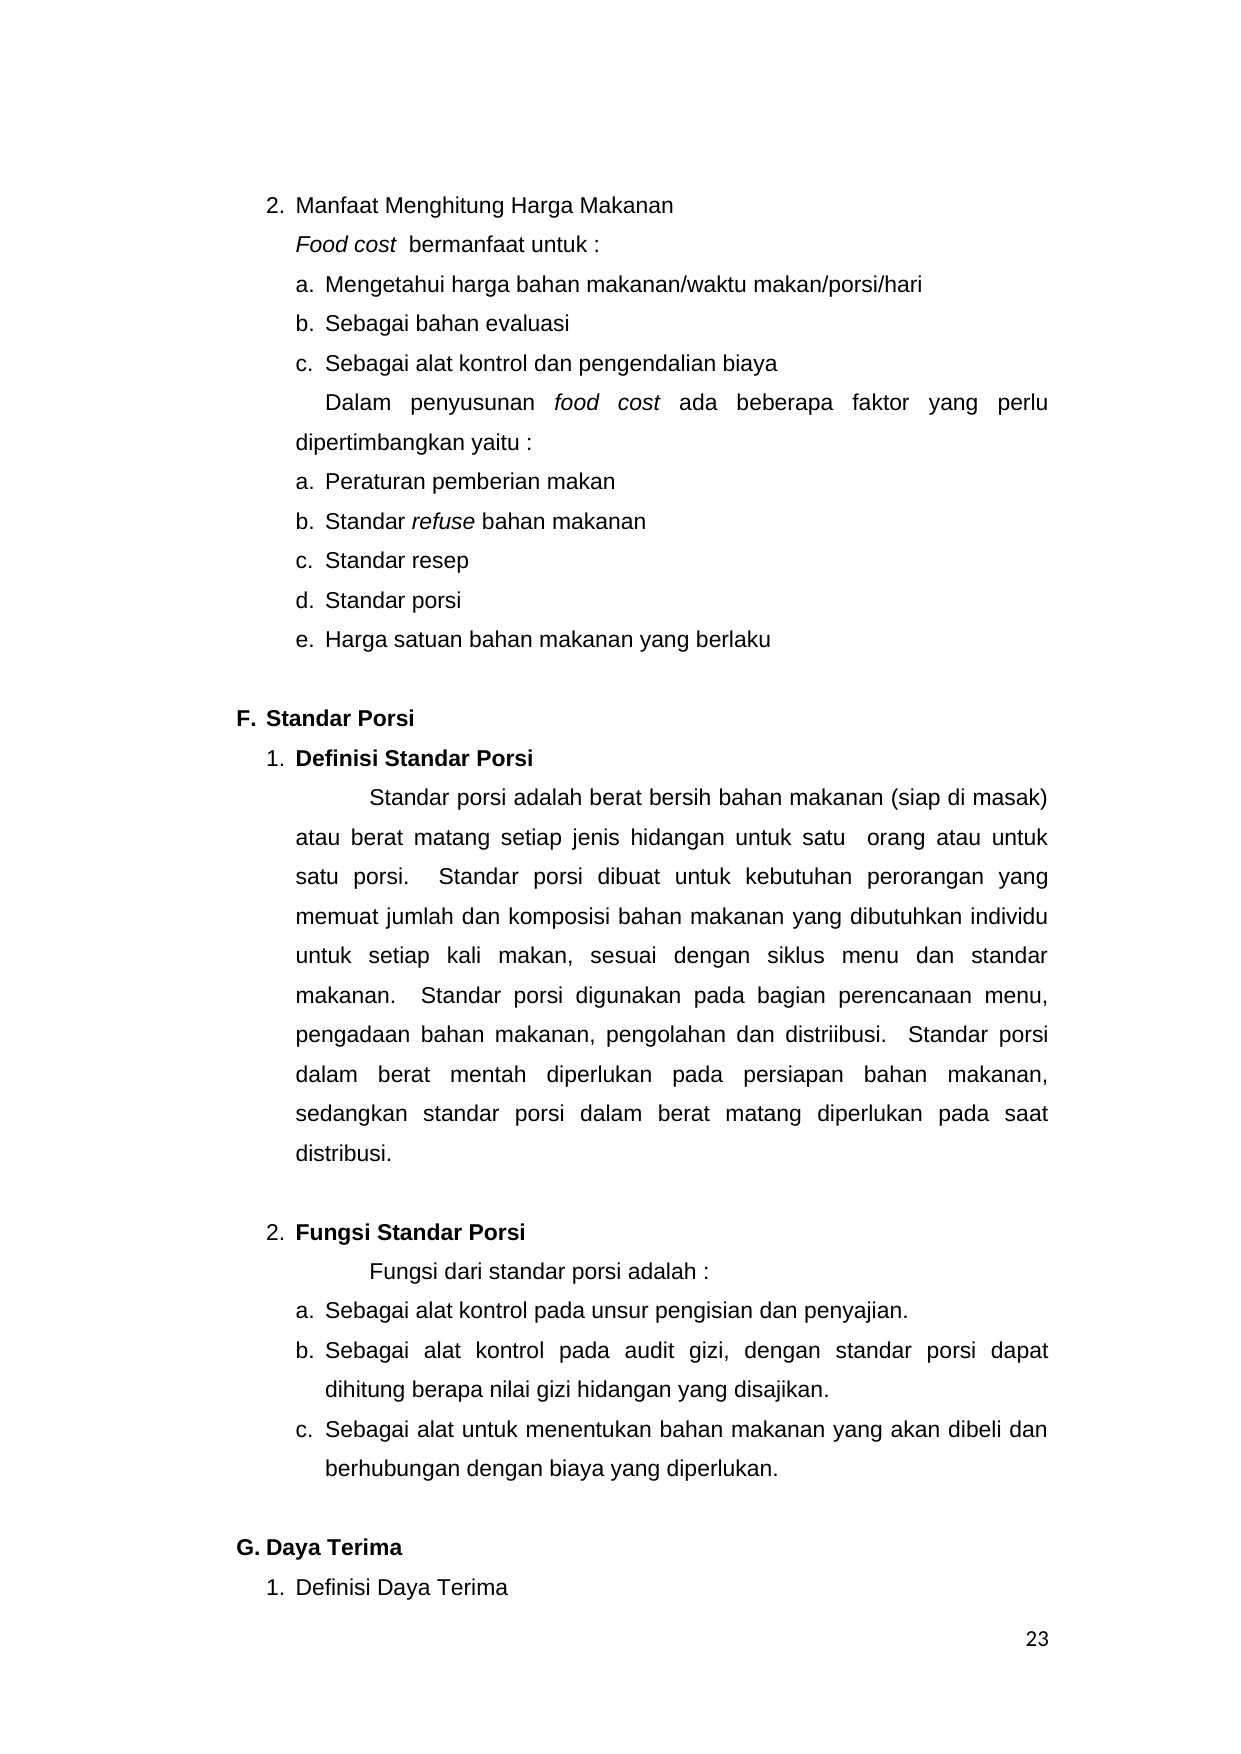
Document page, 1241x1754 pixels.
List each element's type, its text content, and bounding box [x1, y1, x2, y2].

list Standar Porsi [236, 705, 1048, 732]
list Standar resep [295, 547, 1048, 574]
list Definisi Standar Porsi [266, 745, 1048, 771]
list Sebagai alat untuk menentukan bahan makanan yang akan dibeli dan berhubungan dengan biaya yang diperlukan. [295, 1416, 1048, 1482]
list Standar refuse bahan makanan [295, 508, 1048, 534]
list Sebagai alat kontrol pada unsur pengisian dan penyajian. [295, 1297, 1048, 1324]
list Sebagai bahan evaluasi [295, 310, 1048, 337]
list Food cost bermanfaat untuk : [295, 231, 1048, 258]
list Definisi Daya Terima [266, 1574, 1048, 1600]
list Sebagai alat kontrol dan pengendalian biaya [295, 350, 1048, 376]
list Manfaat Menghitung Harga Makanan [266, 192, 1048, 218]
list Daya Terima [236, 1534, 1048, 1561]
list Harga satuan bahan makanan yang berlaku [295, 626, 1048, 653]
list Fungsi Standar Porsi [266, 1218, 1048, 1245]
list Mengetahui harga bahan makanan/waktu makan/porsi/hari [295, 271, 1048, 297]
list Dalam penyusunan food cost ada beberapa faktor yang perlu dipertimbangkan yaitu : [295, 389, 1048, 455]
list Sebagai alat kontrol pada audit gizi, dengan standar porsi dapat dihitung berapa nilai gizi hidangan yang disajikan. [295, 1337, 1048, 1403]
list Standar porsi [295, 587, 1048, 613]
list Standar porsi adalah berat bersih bahan makanan (siap di masak) atau berat matang setiap jenis hidangan untuk satu orang atau untuk satu porsi. Standar porsi dibuat untuk kebutuhan perorangan yang memuat jumlah dan komposisi bahan makanan yang dibutuhkan individu untuk setiap kali makan, sesuai dengan siklus menu dan standar makanan. Standar porsi digunakan pada bagian perencanaan menu, pengadaan bahan makanan, pengolahan dan distriibusi. Standar porsi dalam berat mentah diperlukan pada persiapan bahan makanan, sedangkan standar porsi dalam berat matang diperlukan pada saat distribusi. [295, 784, 1048, 1166]
list Peraturan pemberian makan [295, 468, 1048, 495]
list Fungsi dari standar porsi adalah : [295, 1258, 1048, 1284]
